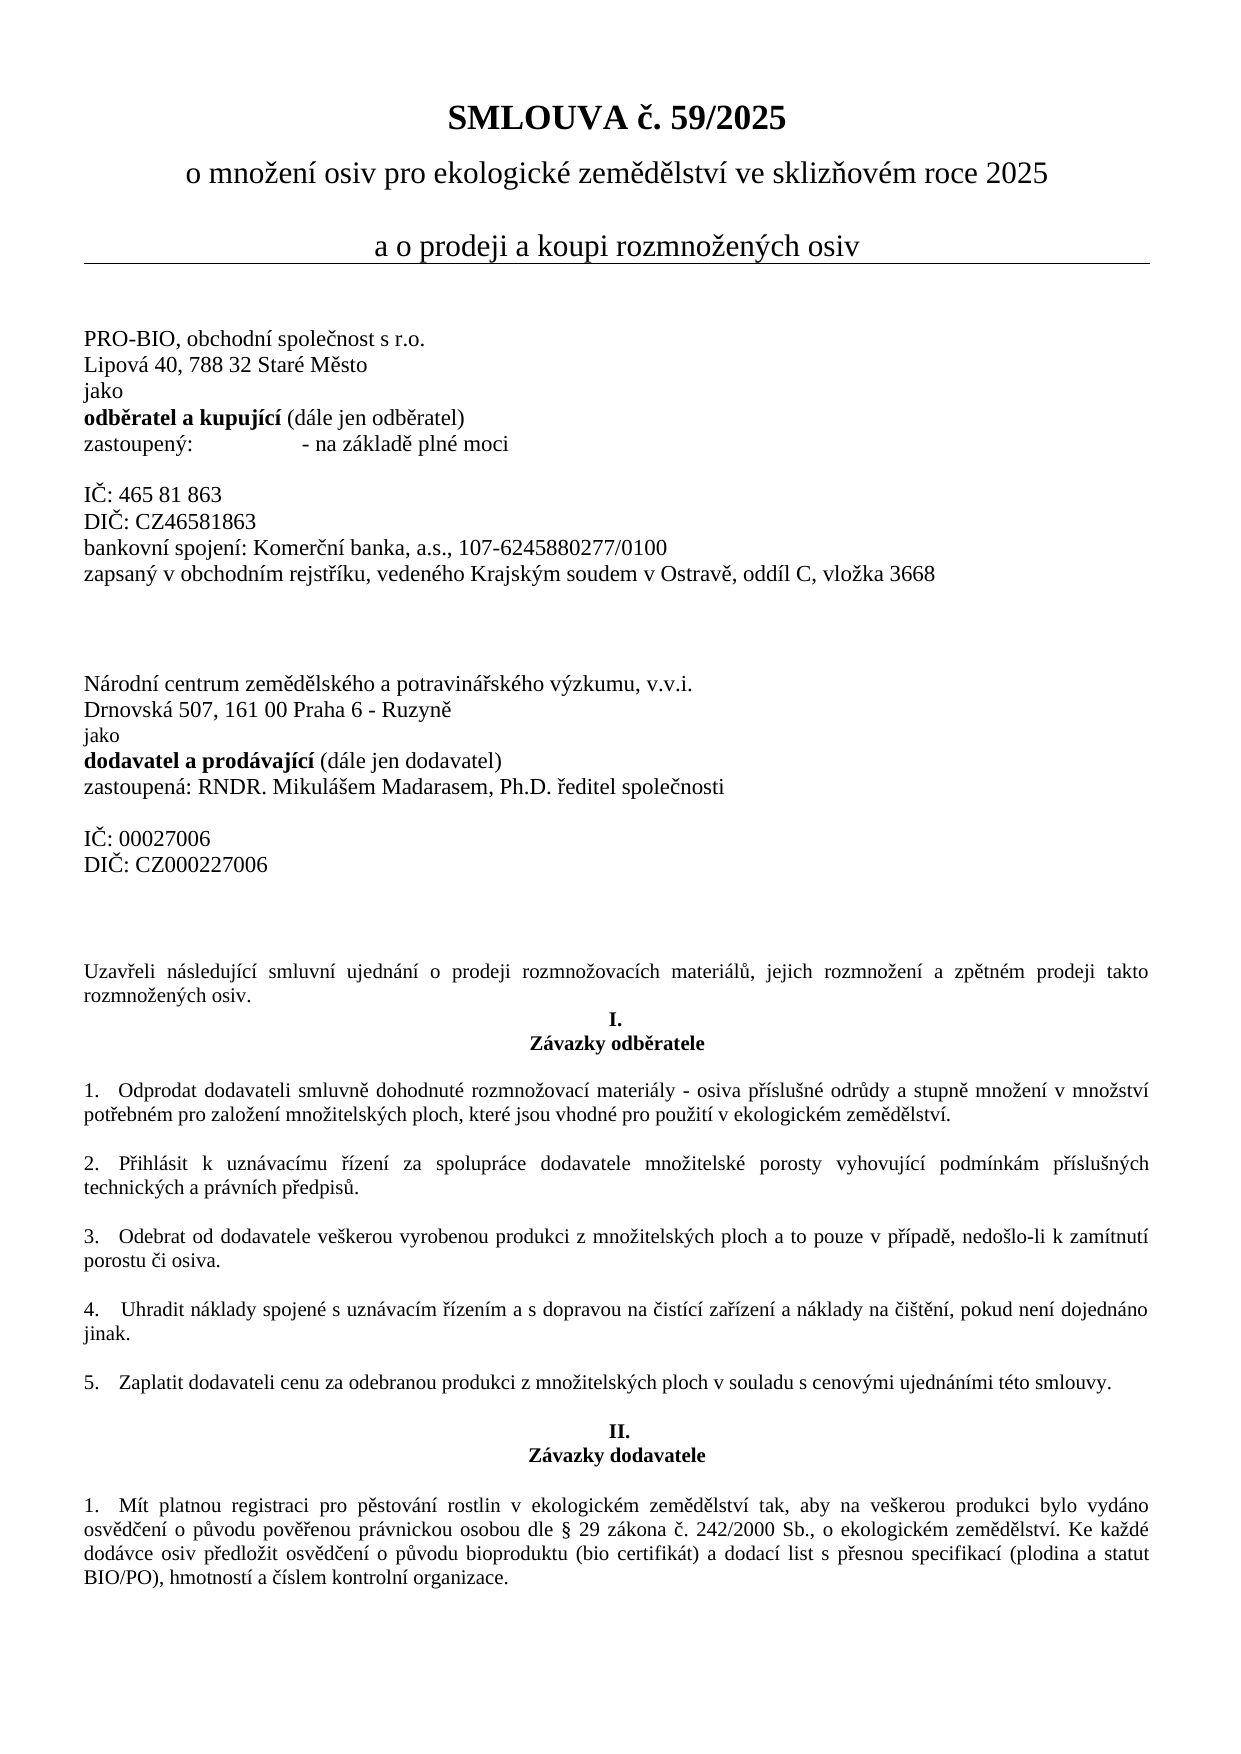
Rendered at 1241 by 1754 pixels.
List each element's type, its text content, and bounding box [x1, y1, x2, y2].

text zastoupený: - na základě plné moci [84, 430, 1150, 456]
text DIČ: CZ46581863 [84, 508, 1150, 534]
text DIČ: CZ000227006 [84, 851, 1150, 877]
text SMLOUVA č. 59/2025 [84, 96, 1150, 137]
list Odebrat od dodavatele veškerou vyrobenou produkci z množitelských ploch a to pouze v případě, nedošlo-li k zamítnutí porostu či osiva. [84, 1224, 1150, 1272]
text Uzavřeli následující smluvní ujednání o prodeji rozmnožovacích materiálů, jejich rozmnožení a zpětném prodeji takto rozmnožených osiv. [84, 959, 1150, 1007]
text Závazky odběratele [84, 1031, 1150, 1055]
text Drnovská 507, 161 00 Praha 6 - Ruzyně [84, 697, 1150, 723]
list Přihlásit k uznávacímu řízení za spolupráce dodavatele množitelské porosty vyhovující podmínkám příslušných technických a právních předpisů. [84, 1151, 1150, 1199]
text jako [84, 377, 1150, 404]
text bankovní spojení: Komerční banka, a.s., 107-6245880277/0100 [84, 534, 1150, 561]
list Uhradit náklady spojené s uznávacím řízením a s dopravou na čistící zařízení a náklady na čištění, pokud není dojednáno jinak. [84, 1297, 1150, 1345]
text dodavatel a prodávající (dále jen dodavatel) [84, 747, 1150, 773]
text odběratel a kupující (dále jen odběratel) [84, 404, 1150, 430]
list Mít platnou registraci pro pěstování rostlin v ekologickém zemědělství tak, aby na veškerou produkci bylo vydáno osvědčení o původu pověřenou právnickou osobou dle § 29 zákona č. 242/2000 Sb., o ekologickém zemědělství. Ke každé dodávce osiv předložit osvědčení o původu bioproduktu (bio certifikát) a dodací list s přesnou specifikací (plodina a statut BIO/PO), hmotností a číslem kontrolní organizace. [84, 1492, 1150, 1589]
text PRO-BIO, obchodní společnost s r.o. [84, 325, 1150, 351]
text zapsaný v obchodním rejstříku, vedeného Krajským soudem v Ostravě, oddíl C, vložka 3668 [84, 561, 1150, 587]
text Závazky dodavatele [84, 1443, 1150, 1467]
list Odprodat dodavateli smluvně dohodnuté rozmnožovací materiály - osiva příslušné odrůdy a stupně množení v množství potřebném pro založení množitelských ploch, které jsou vhodné pro použití v ekologickém zemědělství. [84, 1078, 1150, 1126]
text I. [609, 1007, 1150, 1031]
list Zaplatit dodavateli cenu za odebranou produkci z množitelských ploch v souladu s cenovými ujednáními této smlouvy. [84, 1370, 1150, 1394]
text IČ: 465 81 863 [84, 481, 1150, 508]
text II. [609, 1419, 1150, 1443]
text zastoupená: RNDR. Mikulášem Madarasem, Ph.D. ředitel společnosti [84, 773, 1150, 800]
text IČ: 00027006 [84, 825, 1150, 851]
text jako [84, 723, 1150, 747]
text Národní centrum zemědělského a potravinářského výzkumu, v.v.i. [84, 670, 1150, 697]
text a o prodeji a koupi rozmnožených osiv [84, 227, 1150, 263]
text Lipová 40, 788 32 Staré Město [84, 351, 1150, 377]
text o množení osiv pro ekologické zemědělství ve sklizňovém roce 2025 [84, 154, 1150, 190]
